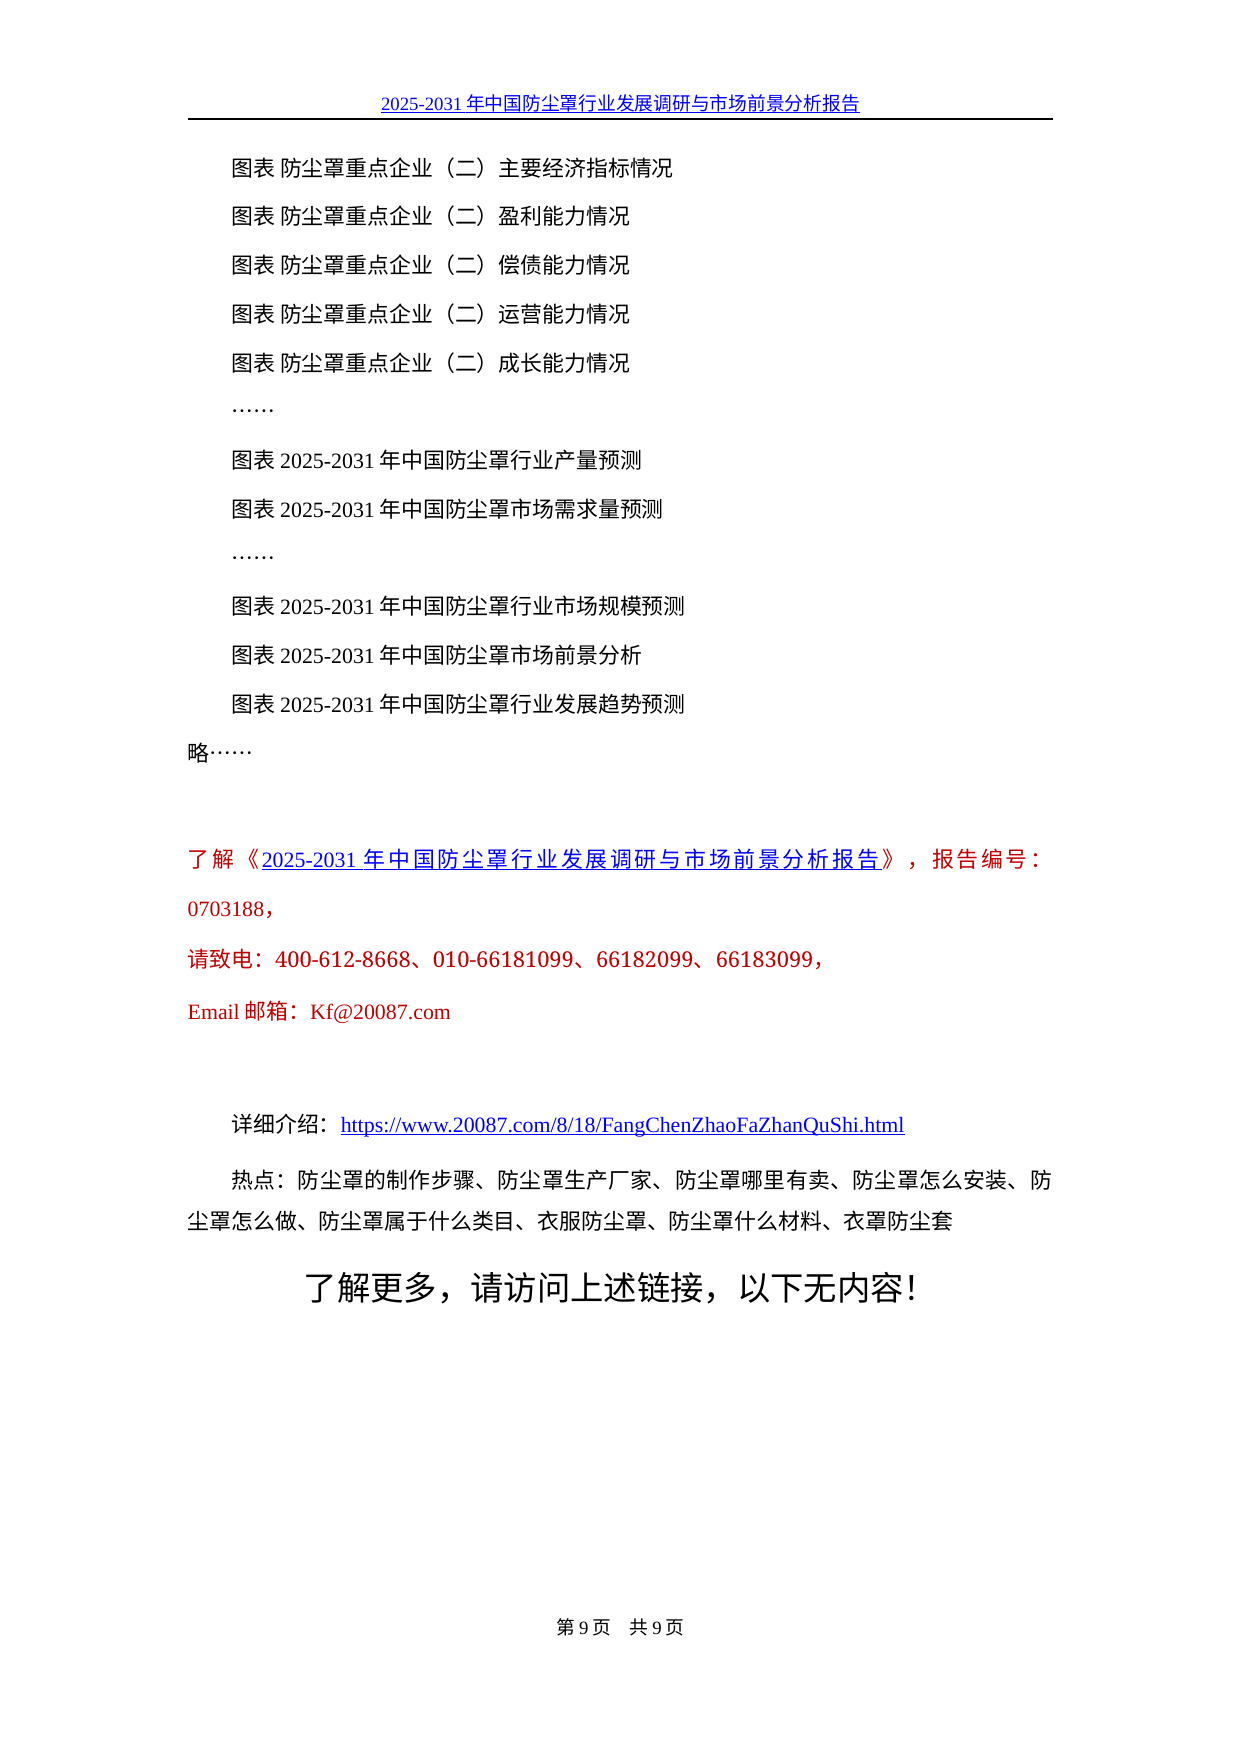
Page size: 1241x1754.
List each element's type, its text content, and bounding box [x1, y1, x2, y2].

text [187, 150, 1053, 768]
text 请致电：400-612-8668、010-66181099、66182099、66183099， [187, 942, 1053, 974]
text 热点：防尘罩的制作步骤、防尘罩生产厂家、防尘罩哪里有卖、防尘罩怎么安装、防尘罩怎么做、防尘罩属于什么类目、衣服防尘罩、防尘罩什么材料、衣罩防尘套 [187, 1163, 1053, 1236]
text 了解《2025-2031年中国防尘罩行业发展调研与市场前景分析报告》，报告编号：0703188， [187, 842, 1053, 923]
text Email邮箱：Kf@20087.com [187, 993, 1053, 1026]
title 了解更多，请访问上述链接，以下无内容！ [187, 1254, 1053, 1319]
text 详细介绍：https://www.20087.com/8/18/FangChenZhaoFaZhanQuShi.html [187, 1106, 1053, 1139]
